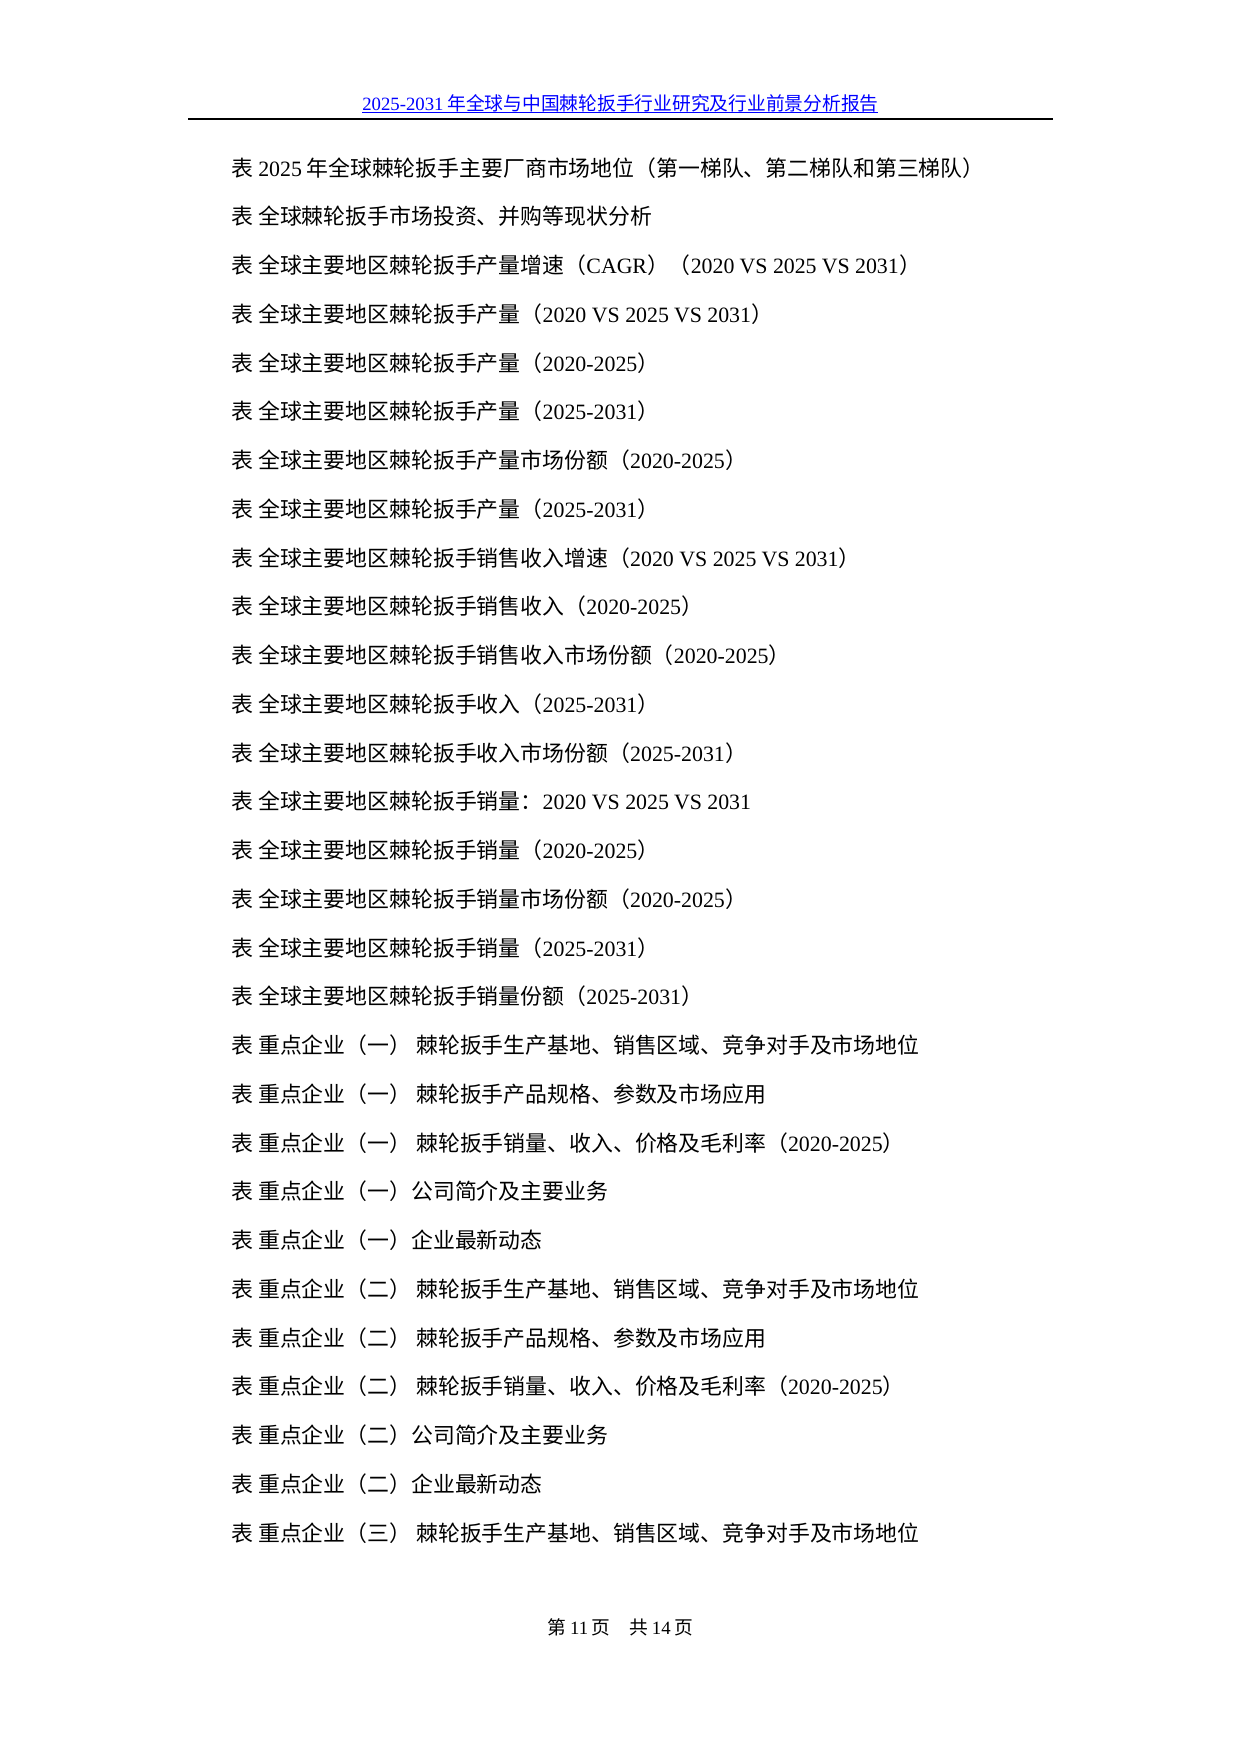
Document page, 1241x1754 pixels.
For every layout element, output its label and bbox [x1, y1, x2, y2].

text [187, 150, 1053, 1548]
